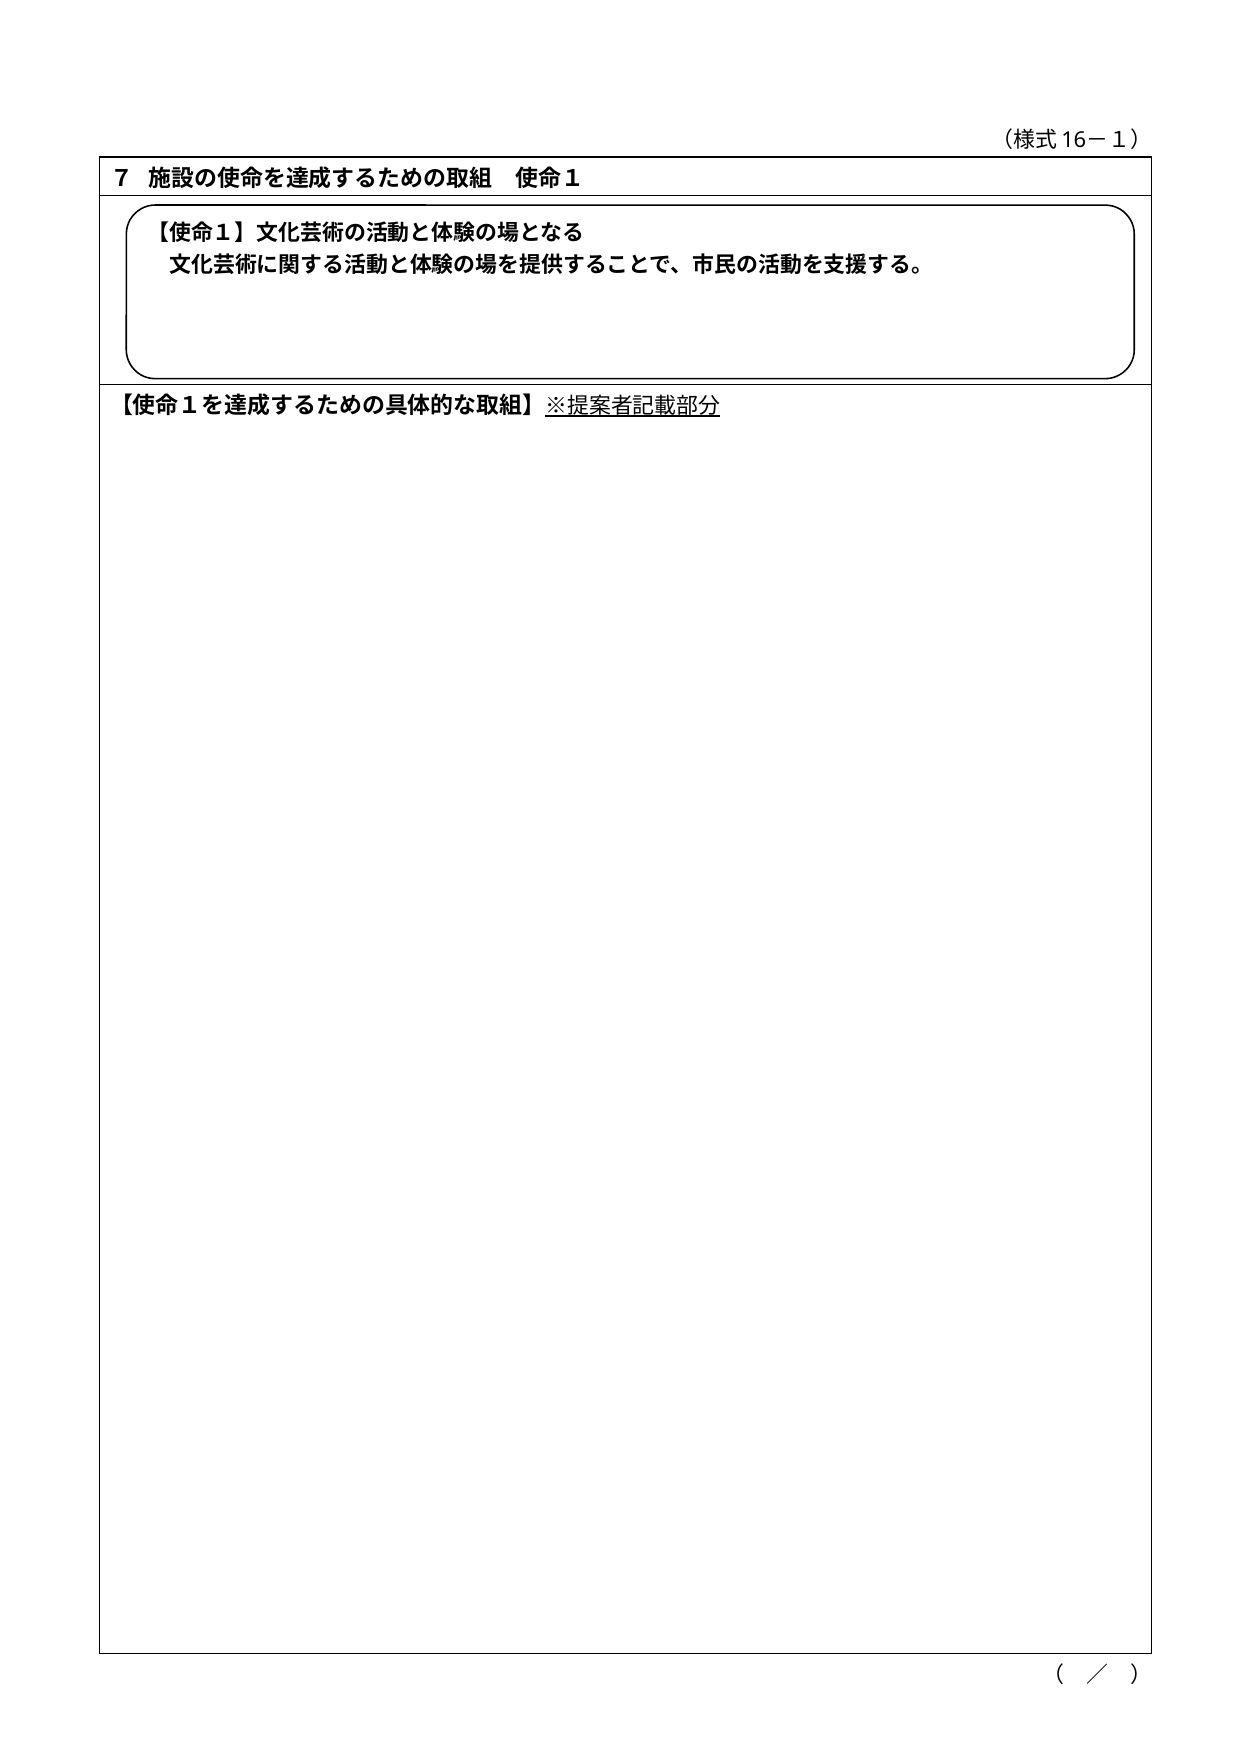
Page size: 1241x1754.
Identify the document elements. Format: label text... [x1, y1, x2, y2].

table_header ７ 施設の使命を達成するための取組 使命１ [100, 158, 1151, 195]
text （ ／ ） [89, 1654, 1152, 1692]
text （様式16－１） [89, 119, 1152, 156]
table_cell [100, 196, 1151, 383]
table_cell 【使命１を達成するための具体的な取組】※提案者記載部分 [100, 385, 1151, 1653]
